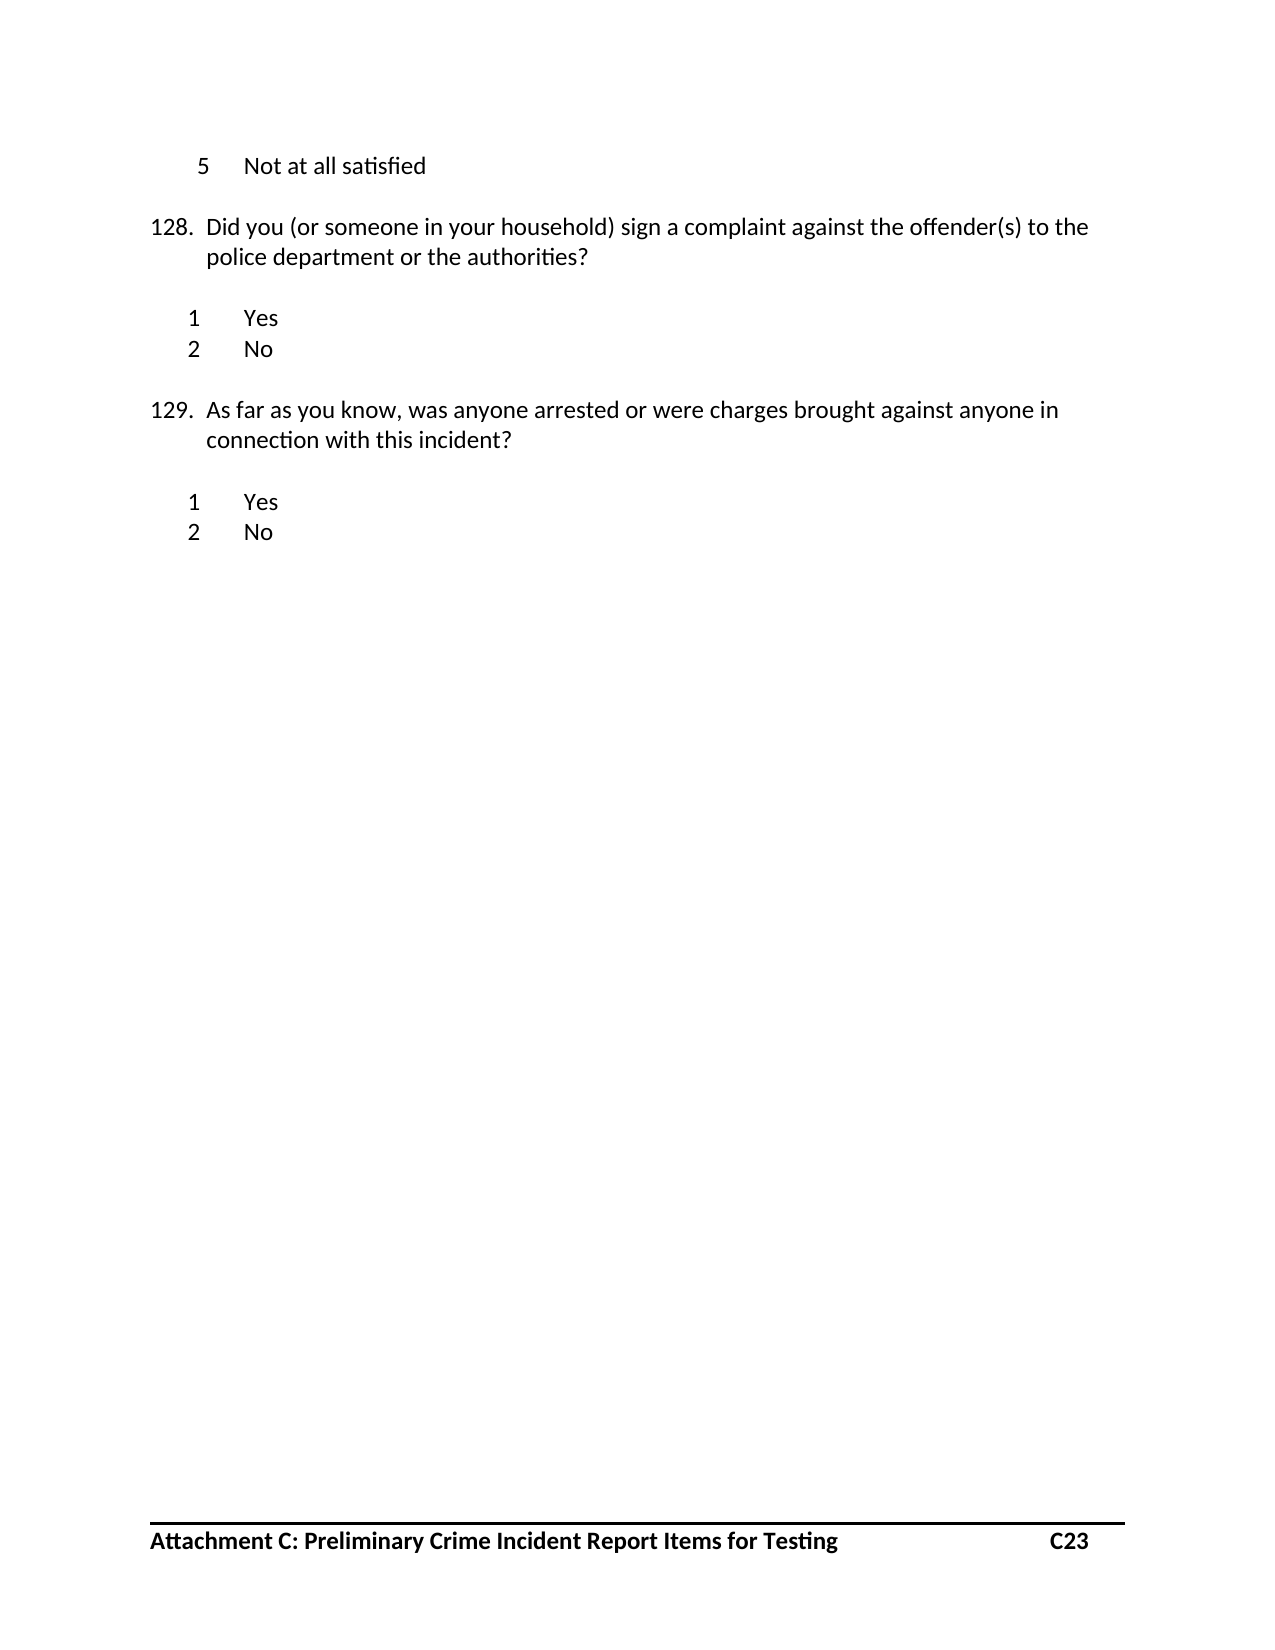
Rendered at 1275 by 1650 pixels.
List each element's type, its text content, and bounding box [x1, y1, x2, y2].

text 2 No [187, 516, 1125, 547]
text 1 Yes [187, 303, 1125, 333]
text 128. Did you (or someone in your household) sign a complaint against the offender(s) to the police department or the authorities? [150, 211, 1125, 272]
text 2 No [187, 333, 1125, 364]
text 129. As far as you know, was anyone arrested or were charges brought against anyone in connection with this incident? [150, 394, 1125, 455]
text 1 Yes [187, 486, 1125, 516]
text 5 Not at all satisfied [197, 150, 1125, 181]
